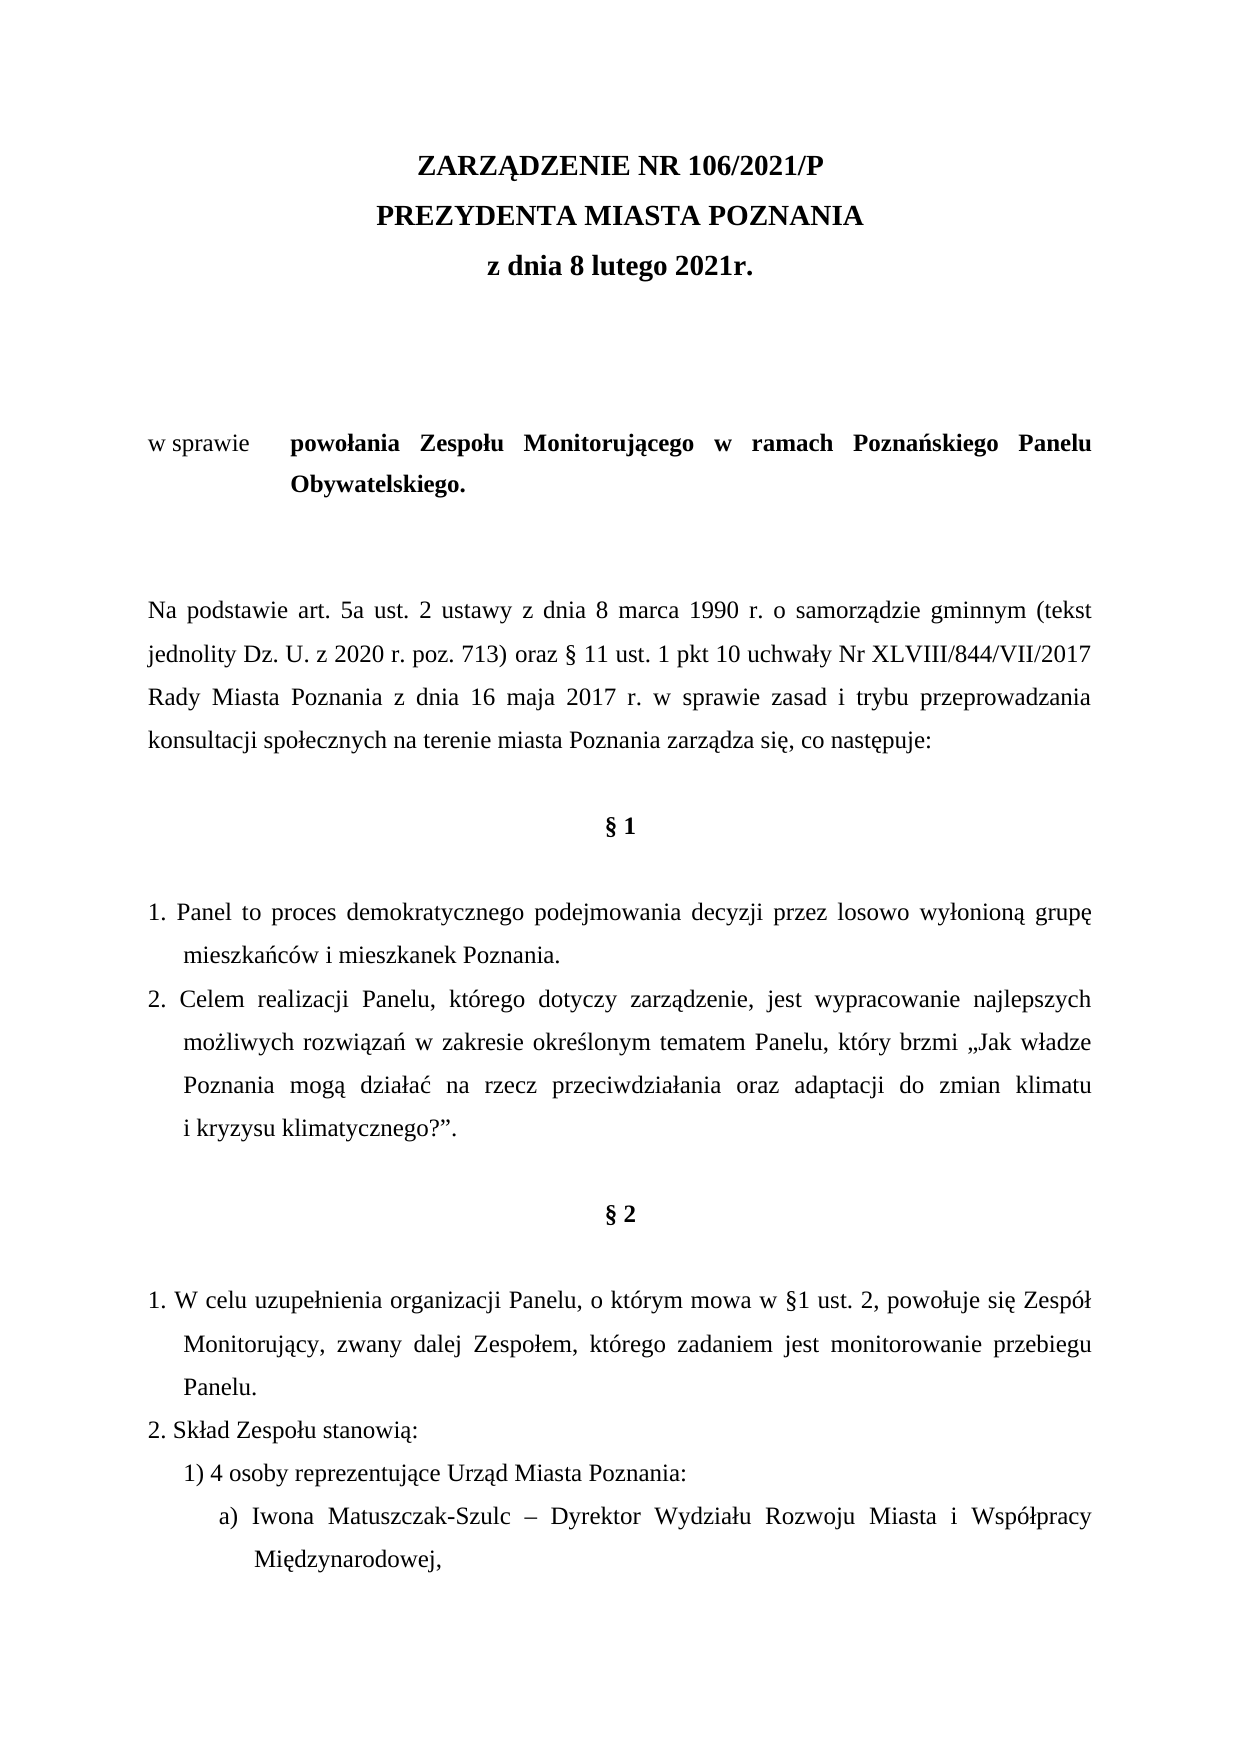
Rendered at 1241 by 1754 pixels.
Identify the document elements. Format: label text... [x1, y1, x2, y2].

text § 2 [148, 1199, 1093, 1228]
text 1. W celu uzupełnienia organizacji Panelu, o którym mowa w §1 ust. 2, powołuje się Zespół Monitorujący, zwany dalej Zespołem, którego zadaniem jest monitorowanie przebiegu Panelu. [148, 1286, 1093, 1401]
text z dnia 8 lutego 2021r. [148, 248, 1093, 282]
text 1) 4 osoby reprezentujące Urząd Miasta Poznania: [183, 1458, 1093, 1487]
text 1. Panel to proces demokratycznego podejmowania decyzji przez losowo wyłonioną grupę mieszkańców i mieszkanek Poznania. [148, 897, 1093, 969]
text Na podstawie art. 5a ust. 2 ustawy z dnia 8 marca 1990 r. o samorządzie gminnym (tekst jednolity Dz. U. z 2020 r. poz. 713) oraz § 11 ust. 1 pkt 10 uchwały Nr XLVIII/844/VII/2017 Rady Miasta Poznania z dnia 16 maja 2017 r. w sprawie zasad i trybu przeprowadzania konsultacji społecznych na terenie miasta Poznania zarządza się, co następuje: [148, 596, 1093, 754]
text 2. Skład Zespołu stanowią: [148, 1415, 1093, 1444]
text 2. Celem realizacji Panelu, którego dotyczy zarządzenie, jest wypracowanie najlepszych możliwych rozwiązań w zakresie określonym tematem Panelu, który brzmi „Jak władze Poznania mogą działać na rzecz przeciwdziałania oraz adaptacji do zmian klimatu i kryzysu klimatycznego?”. [148, 984, 1093, 1142]
table_header w sprawie [136, 428, 279, 509]
text § 1 [148, 811, 1093, 840]
subtitle ZARZĄDZENIE NR [148, 148, 1093, 181]
table_header powołania Zespołu Monitorującego w ramach Poznańskiego Panelu Obywatelskiego. [279, 428, 1104, 509]
text a) Iwona Matuszczak-Szulc – Dyrektor Wydziału Rozwoju Miasta i Współpracy Międzynarodowej, [218, 1501, 1093, 1573]
subtitle PREZYDENTA MIASTA POZNANIA [148, 198, 1093, 231]
